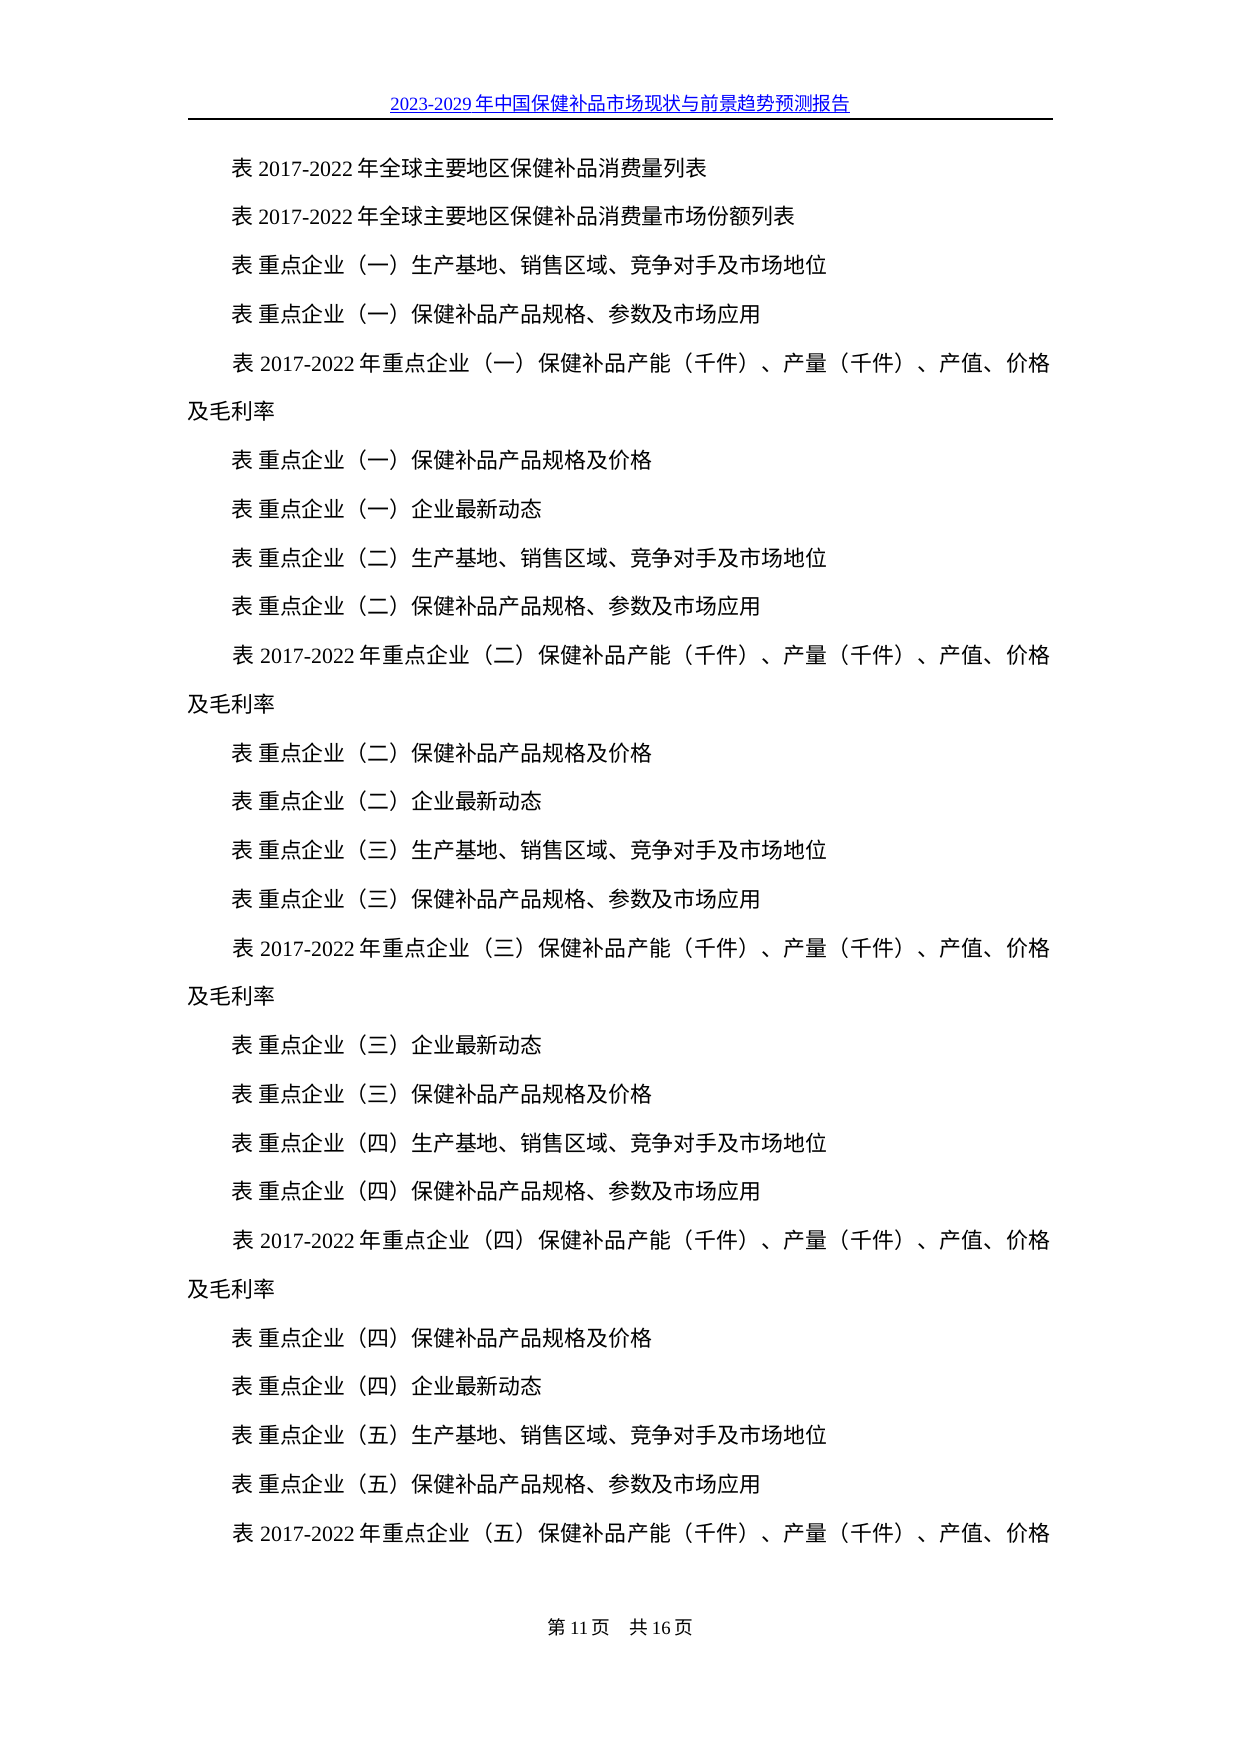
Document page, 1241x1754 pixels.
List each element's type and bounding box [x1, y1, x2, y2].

text [187, 150, 1053, 1548]
